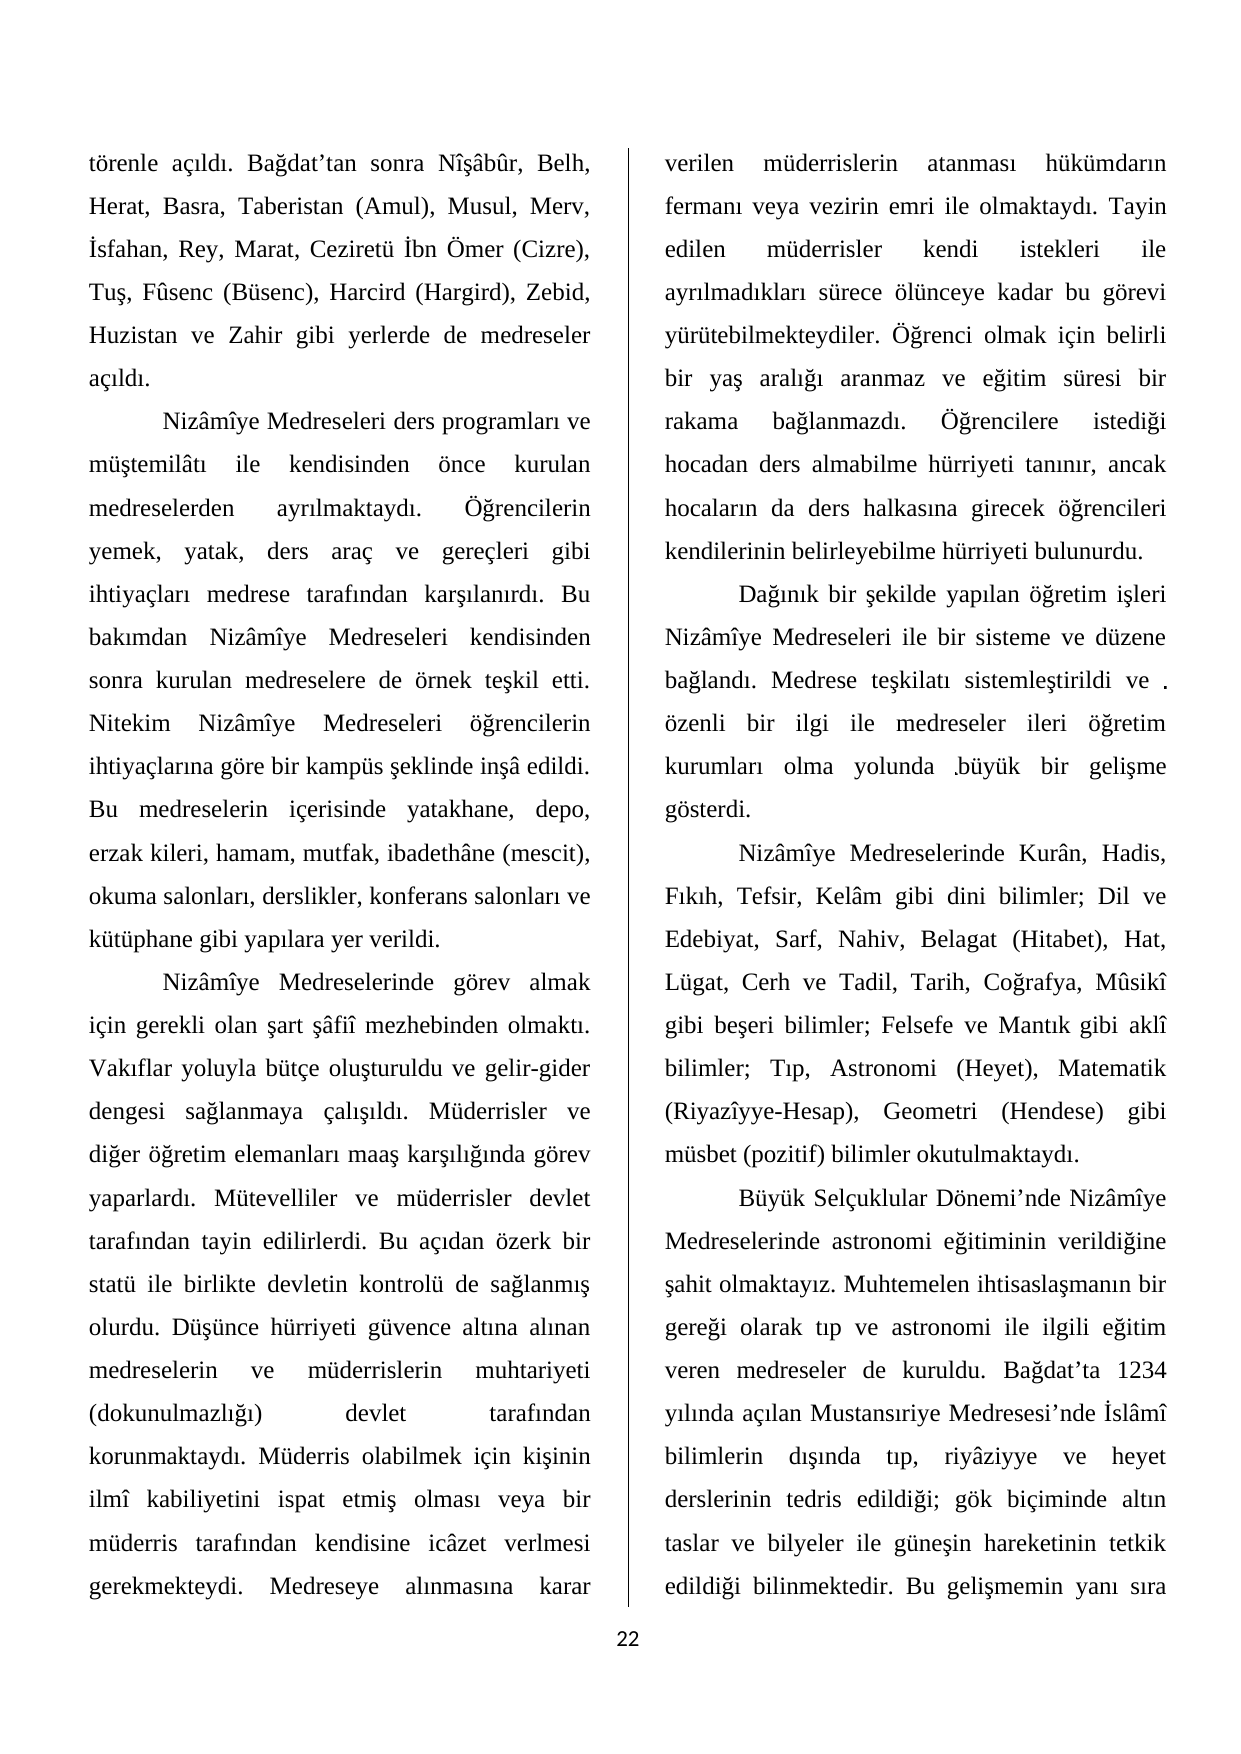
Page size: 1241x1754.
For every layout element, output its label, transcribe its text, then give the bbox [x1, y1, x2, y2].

text Dağınık bir şekilde yapılan öğretim işleri Nizâmîye Medreseleri ile bir sisteme ve düzene bağlandı. Medrese teşkilatı sistemleştirildi ve özenli bir ilgi ile medreseler ileri öğretim kurumları olma yolunda büyük bir gelişme gösterdi. [664, 579, 1167, 823]
text Nizâmîye Medreselerinde görev almak için gerekli olan şart şâfiî mezhebinden olmaktı. Vakıflar yoluyla bütçe oluşturuldu ve gelir-gider dengesi sağlanmaya çalışıldı. Müderrisler ve diğer öğretim elemanları maaş karşılığında görev yaparlardı. Mütevelliler ve müderrisler devlet tarafından tayin edilirlerdi. Bu açıdan özerk bir statü ile birlikte devletin kontrolü de sağlanmış olurdu. Düşünce hürriyeti güvence altına alınan medreselerin ve müderrislerin muhtariyeti (dokunulmazlığı) devlet tarafından korunmaktaydı. Müderris olabilmek için kişinin ilmî kabiliyetini ispat etmiş olması veya bir müderris tarafından kendisine icâzet verlmesi gerekmekteydi. Medreseye alınmasına karar verilen müderrislerin atanması hükümdarın fermanı veya vezirin emri ile olmaktaydı. Tayin edilen müderrisler kendi istekleri ile ayrılmadıkları sürece ölünceye kadar bu görevi yürütebilmekteydiler. Öğrenci olmak için belirli bir yaş aralığı aranmaz ve eğitim süresi bir rakama bağlanmazdı. Öğrencilere istediği hocadan ders almabilme hürriyeti tanınır, ancak hocaların da ders halkasına girecek öğrencileri kendilerinin belirleyebilme hürriyeti bulunurdu. [664, 148, 1167, 564]
text Nizâmîye Medreseleri ders programları ve müştemilâtı ile kendisinden önce kurulan medreselerden ayrılmaktaydı. Öğrencilerin yemek, yatak, ders araç ve gereçleri gibi ihtiyaçları medrese tarafından karşılanırdı. Bu bakımdan Nizâmîye Medreseleri kendisinden sonra kurulan medreselere de örnek teşkil etti. Nitekim Nizâmîye Medreseleri öğrencilerin ihtiyaçlarına göre bir kampüs şeklinde inşâ edildi. Bu medreselerin içerisinde yatakhane, depo, erzak kileri, hamam, mutfak, ibadethâne (mescit), okuma salonları, derslikler, konferans salonları ve kütüphane gibi yapılara yer verildi. [89, 406, 591, 953]
text Nizâmîye Medreselerinde Kurân, Hadis, Fıkıh, Tefsir, Kelâm gibi dini bilimler; Dil ve Edebiyat, Sarf, Nahiv, Belagat (Hitabet), Hat, Lügat, Cerh ve Tadil, Tarih, Coğrafya, Mûsikî gibi beşeri bilimler; Felsefe ve Mantık gibi aklî bilimler; Tıp, Astronomi (Heyet), Matematik (Riyazîyye-Hesap), Geometri (Hendese) gibi müsbet (pozitif) bilimler okutulmaktaydı. [664, 838, 1167, 1168]
text Nizâmîye Medreselerinde görev almak için gerekli olan şart şâfiî mezhebinden olmaktı. Vakıflar yoluyla bütçe oluşturuldu ve gelir-gider dengesi sağlanmaya çalışıldı. Müderrisler ve diğer öğretim elemanları maaş karşılığında görev yaparlardı. Mütevelliler ve müderrisler devlet tarafından tayin edilirlerdi. Bu açıdan özerk bir statü ile birlikte devletin kontrolü de sağlanmış olurdu. Düşünce hürriyeti güvence altına alınan medreselerin ve müderrislerin muhtariyeti (dokunulmazlığı) devlet tarafından korunmaktaydı. Müderris olabilmek için kişinin ilmî kabiliyetini ispat etmiş olması veya bir müderris tarafından kendisine icâzet verlmesi gerekmekteydi. Medreseye alınmasına karar verilen müderrislerin atanması hükümdarın fermanı veya vezirin emri ile olmaktaydı. Tayin edilen müderrisler kendi istekleri ile ayrılmadıkları sürece ölünceye kadar bu görevi yürütebilmekteydiler. Öğrenci olmak için belirli bir yaş aralığı aranmaz ve eğitim süresi bir rakama bağlanmazdı. Öğrencilere istediği hocadan ders almabilme hürriyeti tanınır, ancak hocaların da ders halkasına girecek öğrencileri kendilerinin belirleyebilme hürriyeti bulunurdu. [89, 967, 591, 1599]
